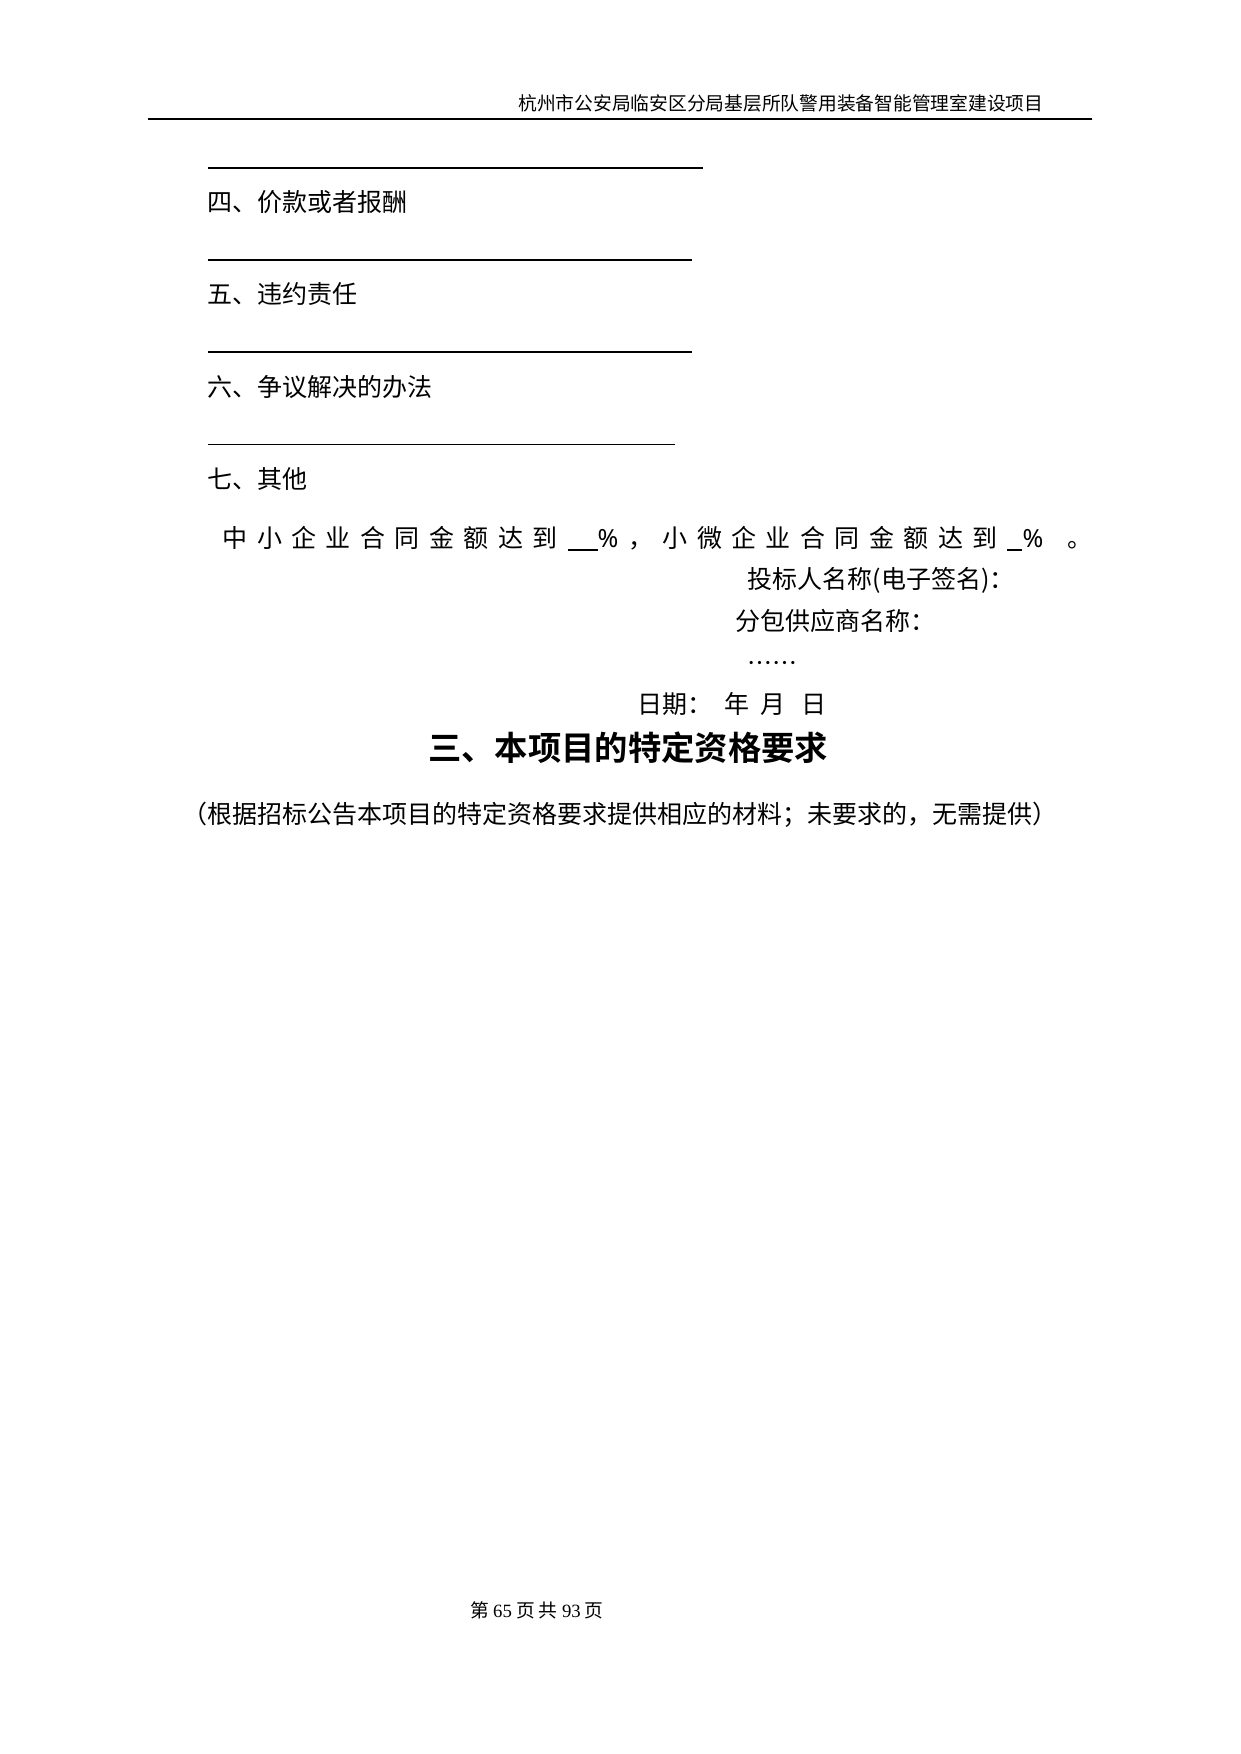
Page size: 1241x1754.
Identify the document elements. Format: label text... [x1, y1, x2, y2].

text （根据招标公告本项目的特定资格要求提供相应的材料；未要求的，无需提供） [148, 794, 1092, 831]
text 四、价款或者报酬 [148, 183, 1092, 219]
text 五、违约责任 [207, 275, 1092, 311]
text …… [148, 639, 1092, 680]
text 三、本项目的特定资格要求 [163, 722, 1092, 770]
text 七、其他 [148, 459, 1092, 496]
text 日期： 年 月 日 [148, 680, 1092, 722]
text 分包供应商名称： [148, 597, 1092, 639]
text 中小企业合同金额达到 %，小微企业合同金额达到 % 。 投标人名称(电子签名)： [222, 514, 1092, 597]
text 六、争议解决的办法 [148, 367, 1092, 403]
